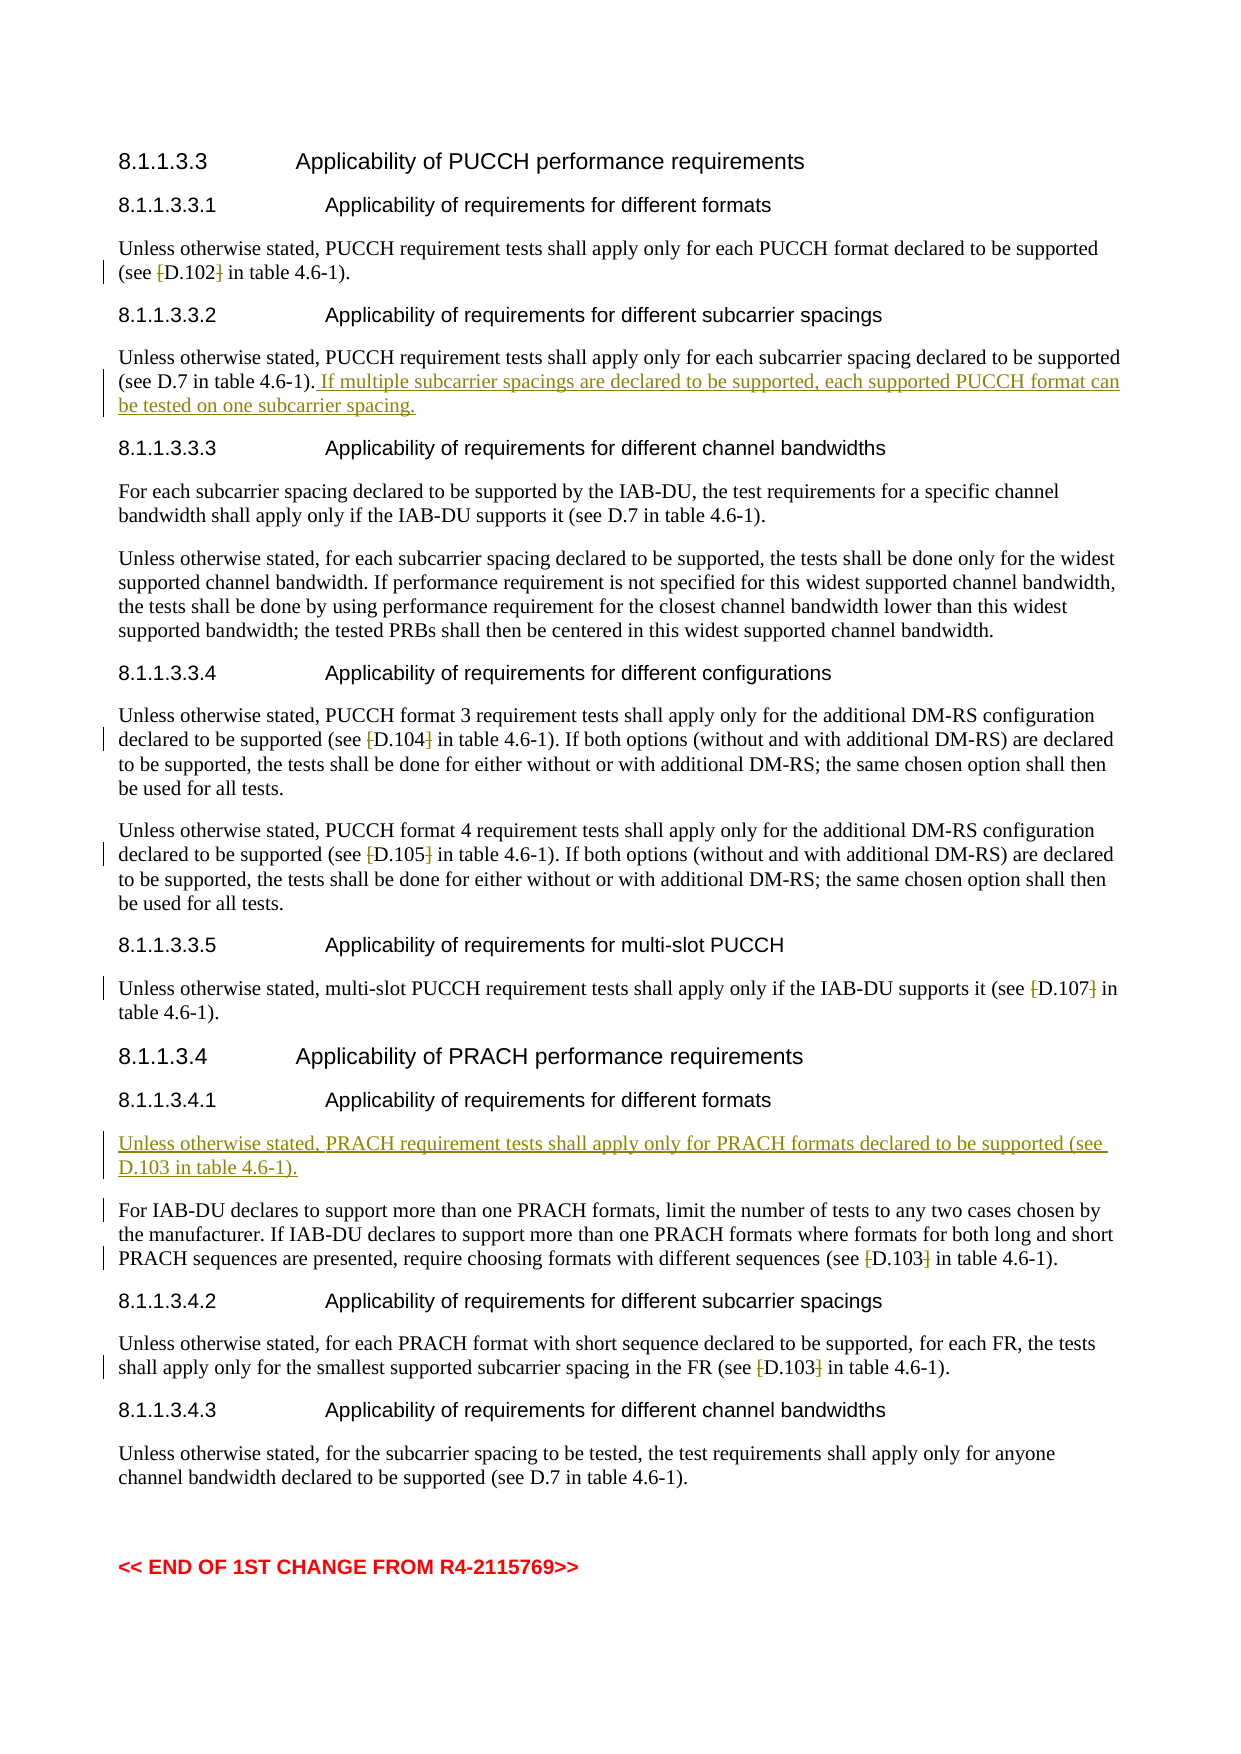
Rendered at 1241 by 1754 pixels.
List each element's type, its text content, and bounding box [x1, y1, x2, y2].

text 8.1.1.3.3.3 Applicability of requirements for different channel bandwidths [118, 436, 1122, 460]
text For each subcarrier spacing declared to be supported by the IAB-DU, the test requirements for a specific channel bandwidth shall apply only if the IAB-DU supports it (see D.7 in table 4.6-1). [118, 479, 1122, 527]
text 8.1.1.3.3.2 Applicability of requirements for different subcarrier spacings [118, 302, 1122, 326]
text 8.1.1.3.3.5 Applicability of requirements for multi-slot PUCCH [118, 933, 1122, 957]
text 8.1.1.3.4.1 Applicability of requirements for different formats [118, 1088, 1122, 1112]
text 8.1.1.3.3.4 Applicability of requirements for different configurations [118, 661, 1122, 684]
subtitle 8.1.1.3.3 Applicability of PUCCH performance requirements [118, 148, 1122, 174]
text Unless otherwise stated, PUCCH requirement tests shall apply only for each PUCCH format declared to be supported (see D.102 in table 4.6-1). [118, 236, 1122, 284]
text Unless otherwise stated, multi-slot PUCCH requirement tests shall apply only if the IAB-DU supports it (see D.107 in table 4.6-1). [118, 976, 1122, 1024]
text 8.1.1.3.4.2 Applicability of requirements for different subcarrier spacings [118, 1288, 1122, 1312]
text << End OF 1st CHANGE from R4-2115769>> [118, 1555, 1122, 1579]
text Unless otherwise stated, for each subcarrier spacing declared to be supported, the tests shall be done only for the widest supported channel bandwidth. If performance requirement is not specified for this widest supported channel bandwidth, the tests shall be done by using performance requirement for the closest channel bandwidth lower than this widest supported bandwidth; the tested PRBs shall then be centered in this widest supported channel bandwidth. [118, 546, 1122, 642]
text For IAB-DU declares to support more than one PRACH formats, limit the number of tests to any two cases chosen by the manufacturer. If IAB-DU declares to support more than one PRACH formats where formats for both long and short PRACH sequences are presented, require choosing formats with different sequences (see D.103 in table 4.6-1). [118, 1198, 1122, 1270]
text 8.1.1.3.3.1 Applicability of requirements for different formats [118, 193, 1122, 217]
text Unless otherwise stated, for the subcarrier spacing to be tested, the test requirements shall apply only for anyone channel bandwidth declared to be supported (see D.7 in table 4.6-1). [118, 1441, 1122, 1489]
text Unless otherwise stated, for each PRACH format with short sequence declared to be supported, for each FR, the tests shall apply only for the smallest supported subcarrier spacing in the FR (see D.103 in table 4.6-1). [118, 1331, 1122, 1379]
text 8.1.1.3.4.3 Applicability of requirements for different channel bandwidths [118, 1398, 1122, 1422]
subtitle 8.1.1.3.4 Applicability of PRACH performance requirements [118, 1043, 1122, 1069]
text Unless otherwise stated, PUCCH format 3 requirement tests shall apply only for the additional DM-RS configuration declared to be supported (see D.104 in table 4.6-1). If both options (without and with additional DM-RS) are declared to be supported, the tests shall be done for either without or with additional DM-RS; the same chosen option shall then be used for all tests. [118, 703, 1122, 799]
text Unless otherwise stated, PUCCH format 4 requirement tests shall apply only for the additional DM-RS configuration declared to be supported (see D.105 in table 4.6-1). If both options (without and with additional DM-RS) are declared to be supported, the tests shall be done for either without or with additional DM-RS; the same chosen option shall then be used for all tests. [118, 818, 1122, 914]
text Unless otherwise stated, PUCCH requirement tests shall apply only for each subcarrier spacing declared to be supported (see D.7 in table 4.6-1). [118, 345, 1122, 417]
